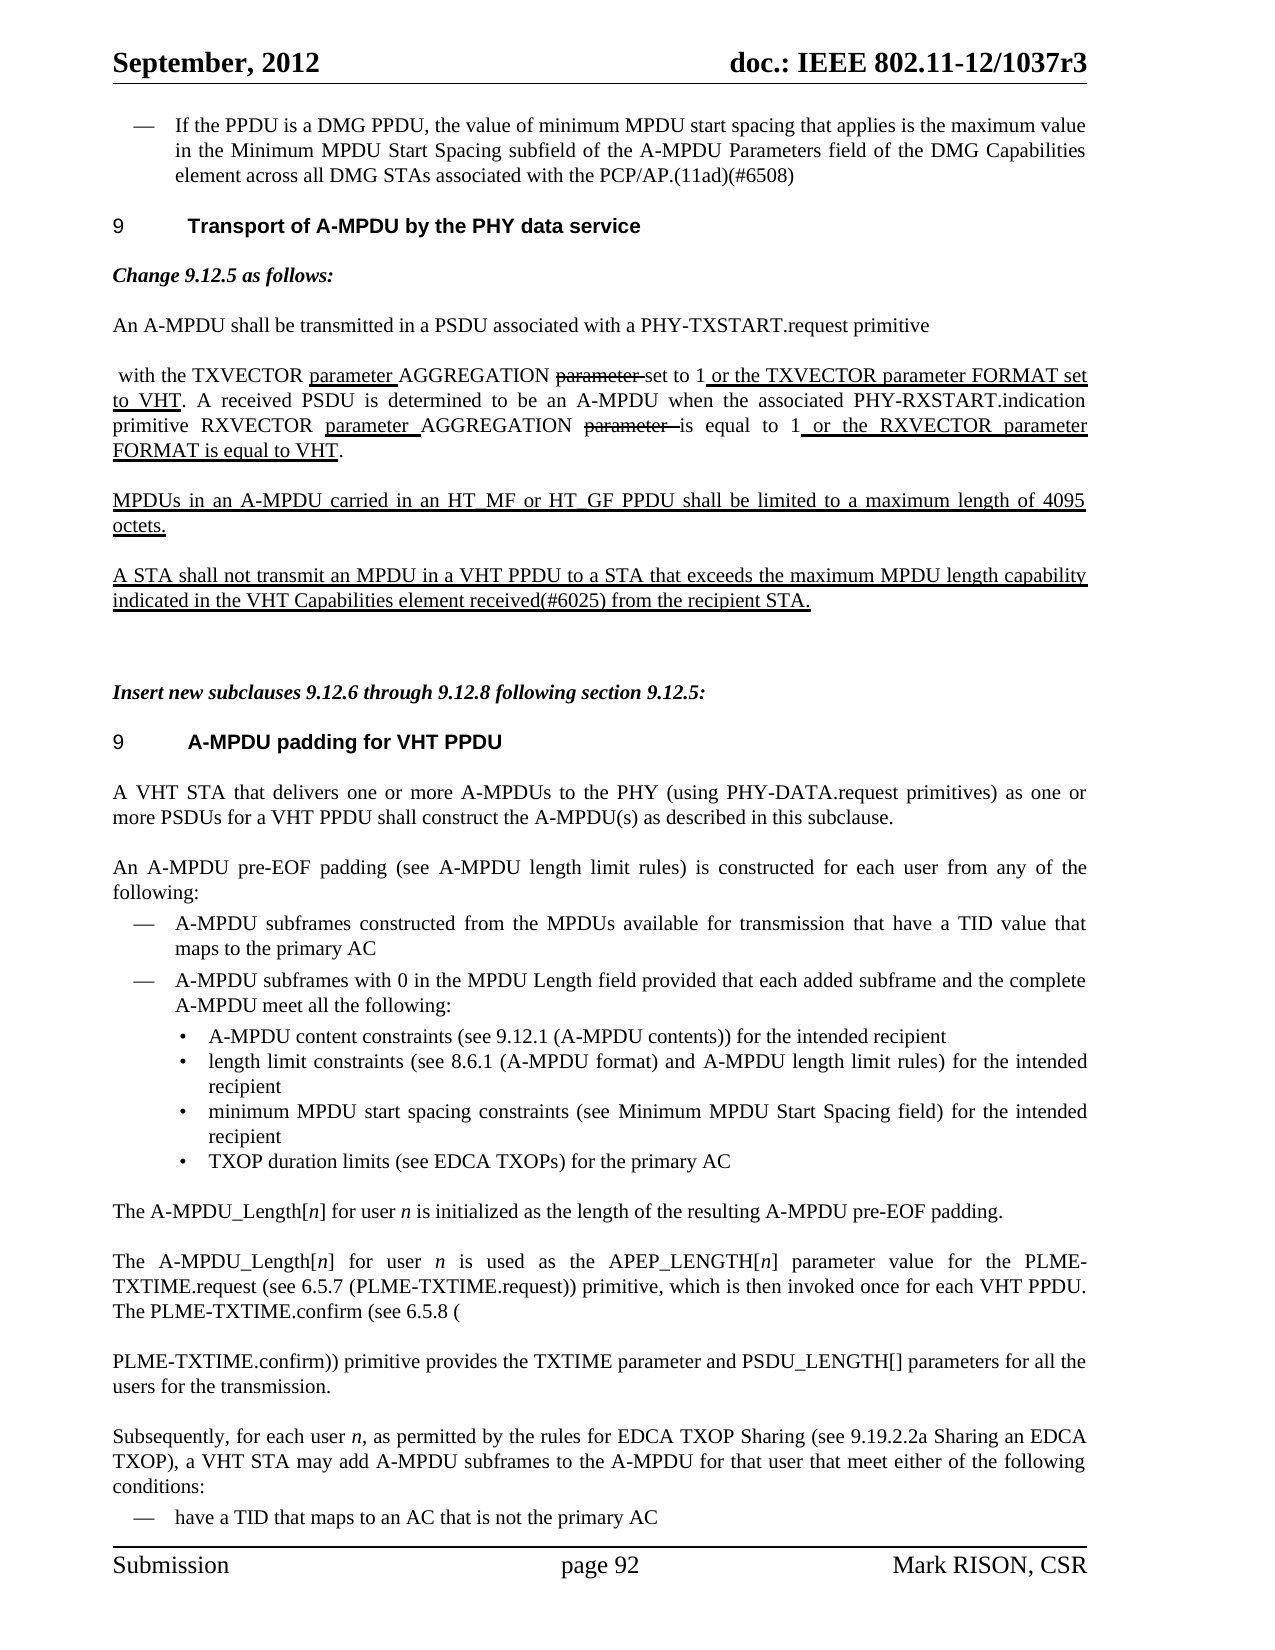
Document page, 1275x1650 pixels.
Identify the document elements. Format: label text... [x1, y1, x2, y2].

text The A-MPDU_Length[n] for user n is initialized as the length of the resulting A-MPDU pre-EOF padding. [112, 1198, 1087, 1223]
list minimum MPDU start spacing constraints (see Minimum MPDU Start Spacing field) for the intended recipient [179, 1098, 1087, 1148]
list A-MPDU content constraints (see 9.12.1 (A-MPDU contents)) for the intended recipient [179, 1023, 1087, 1048]
text with the TXVECTOR parameter AGGREGATION parameter set to 1 or the TXVECTOR parameter FORMAT set to VHT. A received PSDU is determined to be an A-MPDU when the associated PHY-RXSTART.indication primitive RXVECTOR parameter AGGREGATION parameter is equal to 1 or the RXVECTOR parameter FORMAT is equal to VHT. [112, 362, 1087, 462]
text A VHT STA that delivers one or more A-MPDUs to the PHY (using PHY-DATA.request primitives) as one or more PSDUs for a VHT PPDU shall construct the A-MPDU(s) as described in this subclause. [112, 779, 1087, 829]
list TXOP duration limits (see EDCA TXOPs) for the primary AC [179, 1148, 1087, 1173]
list A-MPDU padding for VHT PPDU [112, 729, 1087, 754]
text A STA shall not transmit an MPDU in a VHT PPDU to a STA that exceeds the maximum MPDU length capability indicated in the VHT Capabilities element received(#6025) from the recipient STA. [112, 585, 1087, 612]
text MPDUs in an A-MPDU carried in an HT_MF or HT_GF PPDU shall be limited to a maximum length of 4095 octets. [112, 487, 1087, 537]
text PLME-TXTIME.confirm)) primitive provides the TXTIME parameter and PSDU_LENGTH[] parameters for all the users for the transmission. [112, 1348, 1087, 1398]
text Insert new subclauses 9.12.6 through 9.12.8 following section 9.12.5: [112, 679, 1087, 704]
list A-MPDU subframes with 0 in the MPDU Length field provided that each added subframe and the complete A-MPDU meet all the following: [133, 967, 1087, 1017]
list have a TID that maps to an AC that is not the primary AC [133, 1504, 1087, 1529]
list length limit constraints (see 8.6.1 (A-MPDU format) and A-MPDU length limit rules) for the intended recipient [179, 1048, 1087, 1098]
text The A-MPDU_Length[n] for user n is used as the APEP_LENGTH[n] parameter value for the PLME-TXTIME.request (see 6.5.7 (PLME-TXTIME.request)) primitive, which is then invoked once for each VHT PPDU. The PLME-TXTIME.confirm (see 6.5.8 ( [112, 1248, 1087, 1323]
text Change 9.12.5 as follows: [112, 262, 1087, 287]
list If the PPDU is a DMG PPDU, the value of minimum MPDU start spacing that applies is the maximum value in the Minimum MPDU Start Spacing subfield of the A-MPDU Parameters field of the DMG Capabilities element across all DMG STAs associated with the PCP/AP.(11ad)(#6508) [133, 112, 1087, 187]
list Transport of A-MPDU by the PHY data service [112, 212, 1087, 237]
text An A-MPDU shall be transmitted in a PSDU associated with a PHY-TXSTART.request primitive [112, 312, 1087, 337]
text Subsequently, for each user n, as permitted by the rules for EDCA TXOP Sharing (see 9.19.2.2a Sharing an EDCA TXOP), a VHT STA may add A-MPDU subframes to the A-MPDU for that user that meet either of the following conditions: [112, 1423, 1087, 1498]
text An A-MPDU pre-EOF padding (see A-MPDU length limit rules) is constructed for each user from any of the following: [112, 854, 1087, 904]
list A-MPDU subframes constructed from the MPDUs available for transmission that have a TID value that maps to the primary AC [133, 910, 1087, 960]
text A STA shall not transmit an MPDU in a VHT PPDU to a STA that exceeds the maximum MPDU length capability indicated in the VHT Capabilities element received(#6025) from the recipient STA. [112, 562, 1087, 584]
